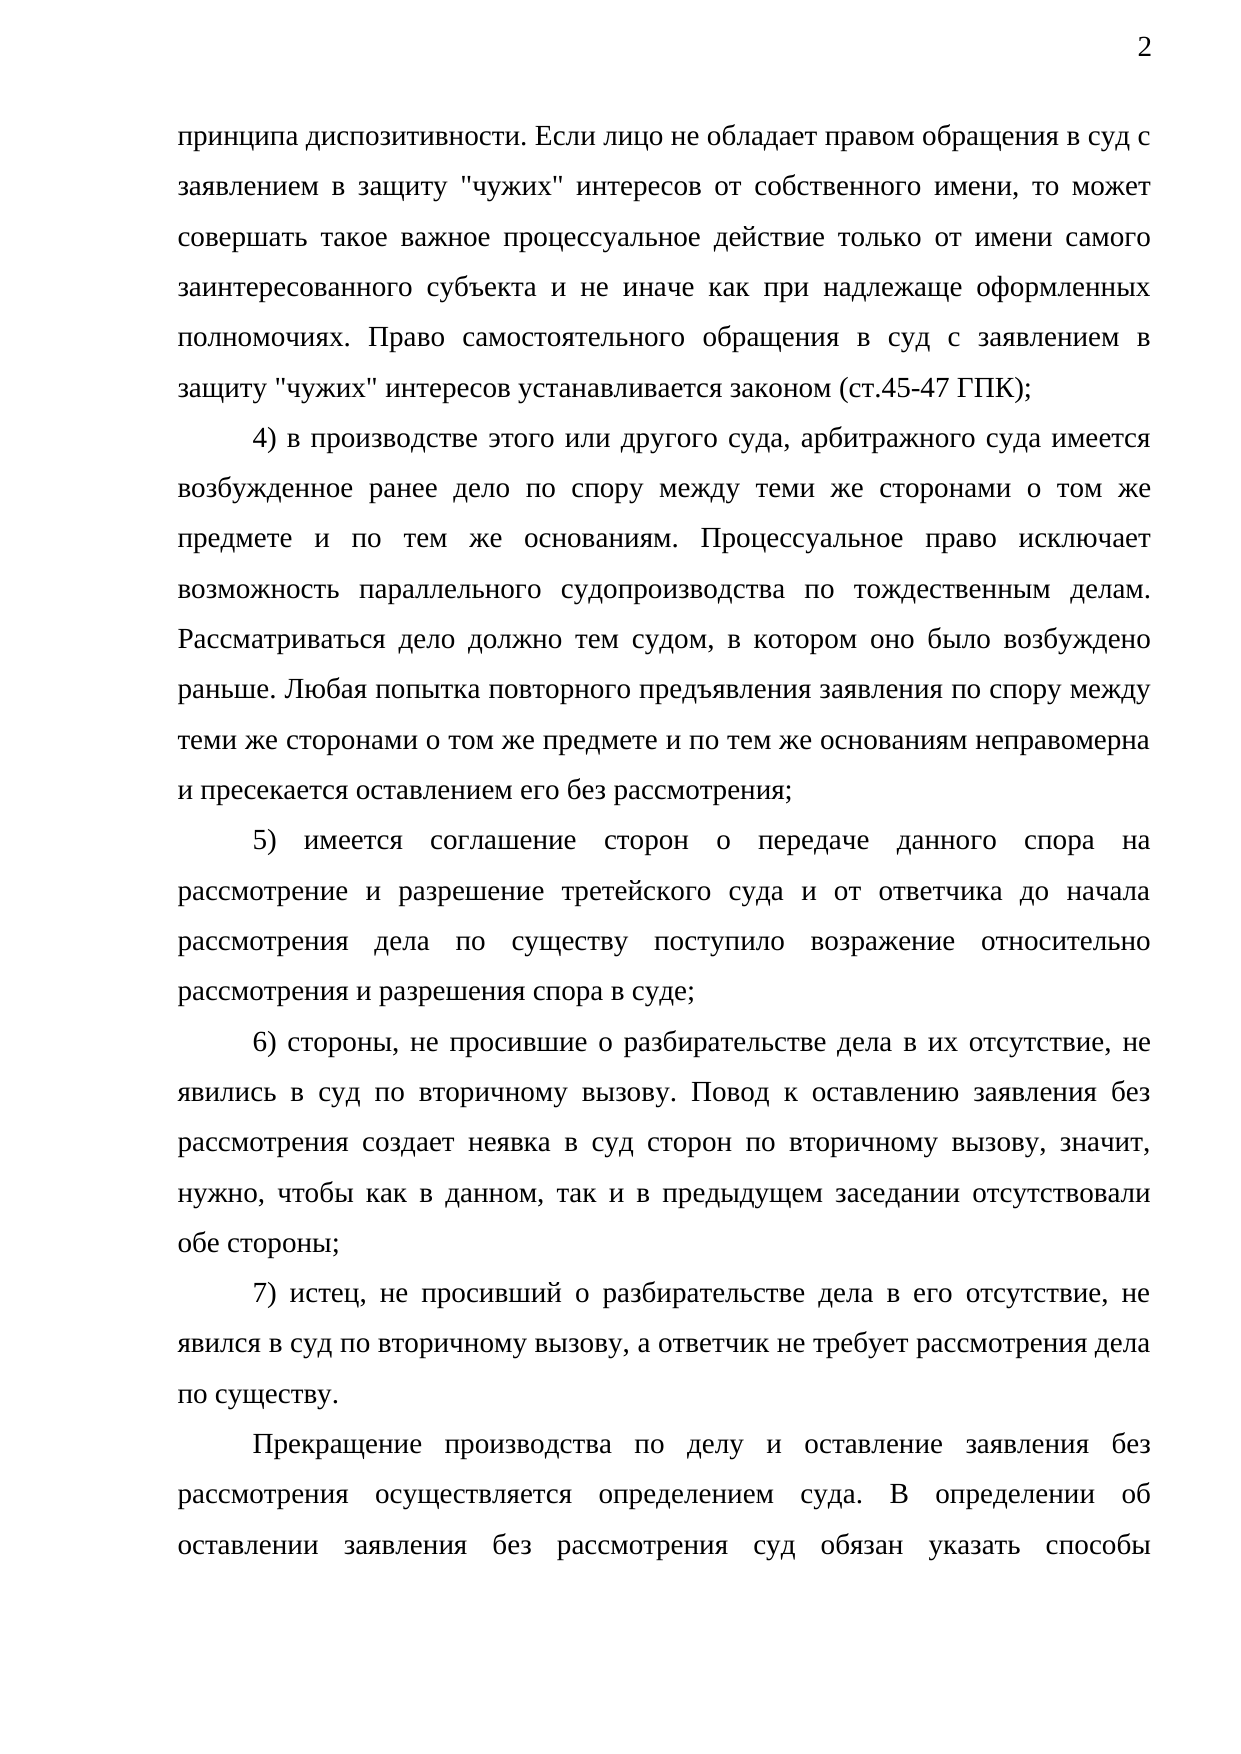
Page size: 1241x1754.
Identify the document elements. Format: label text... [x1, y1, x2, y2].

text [177, 118, 1152, 403]
text 5) имеется соглашение сторон о передаче данного спора на рассмотрение и разрешение третейского суда и от ответчика до начала рассмотрения дела по существу поступило возражение относительно рассмотрения и разрешения спора в суде; [177, 822, 1152, 1007]
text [177, 1426, 1152, 1560]
text 7) истец, не просивший о разбирательстве дела в его отсутствие, не явился в суд по вторичному вызову, а ответчик не требует рассмотрения дела по существу. [177, 1275, 1152, 1409]
text 6) стороны, не просившие о разбирательстве дела в их отсутствие, не явились в суд по вторичному вызову. Повод к оставлению заявления без рассмотрения создает неявка в суд сторон по вторичному вызову, значит, нужно, чтобы как в данном, так и в предыдущем заседании отсутствовали обе стороны; [177, 1024, 1152, 1258]
text 4) в производстве этого или другого суда, арбитражного суда имеется возбужденное ранее дело по спору между теми же сторонами о том же предмете и по тем же основаниям. Процессуальное право исключает возможность параллельного судопроизводства по тождественным делам. Рассматриваться дело должно тем судом, в котором оно было возбуждено раньше. Любая попытка повторного предъявления заявления по спору между теми же сторонами о том же предмете и по тем же основаниям неправомерна и пресекается оставлением его без рассмотрения; [177, 420, 1152, 806]
